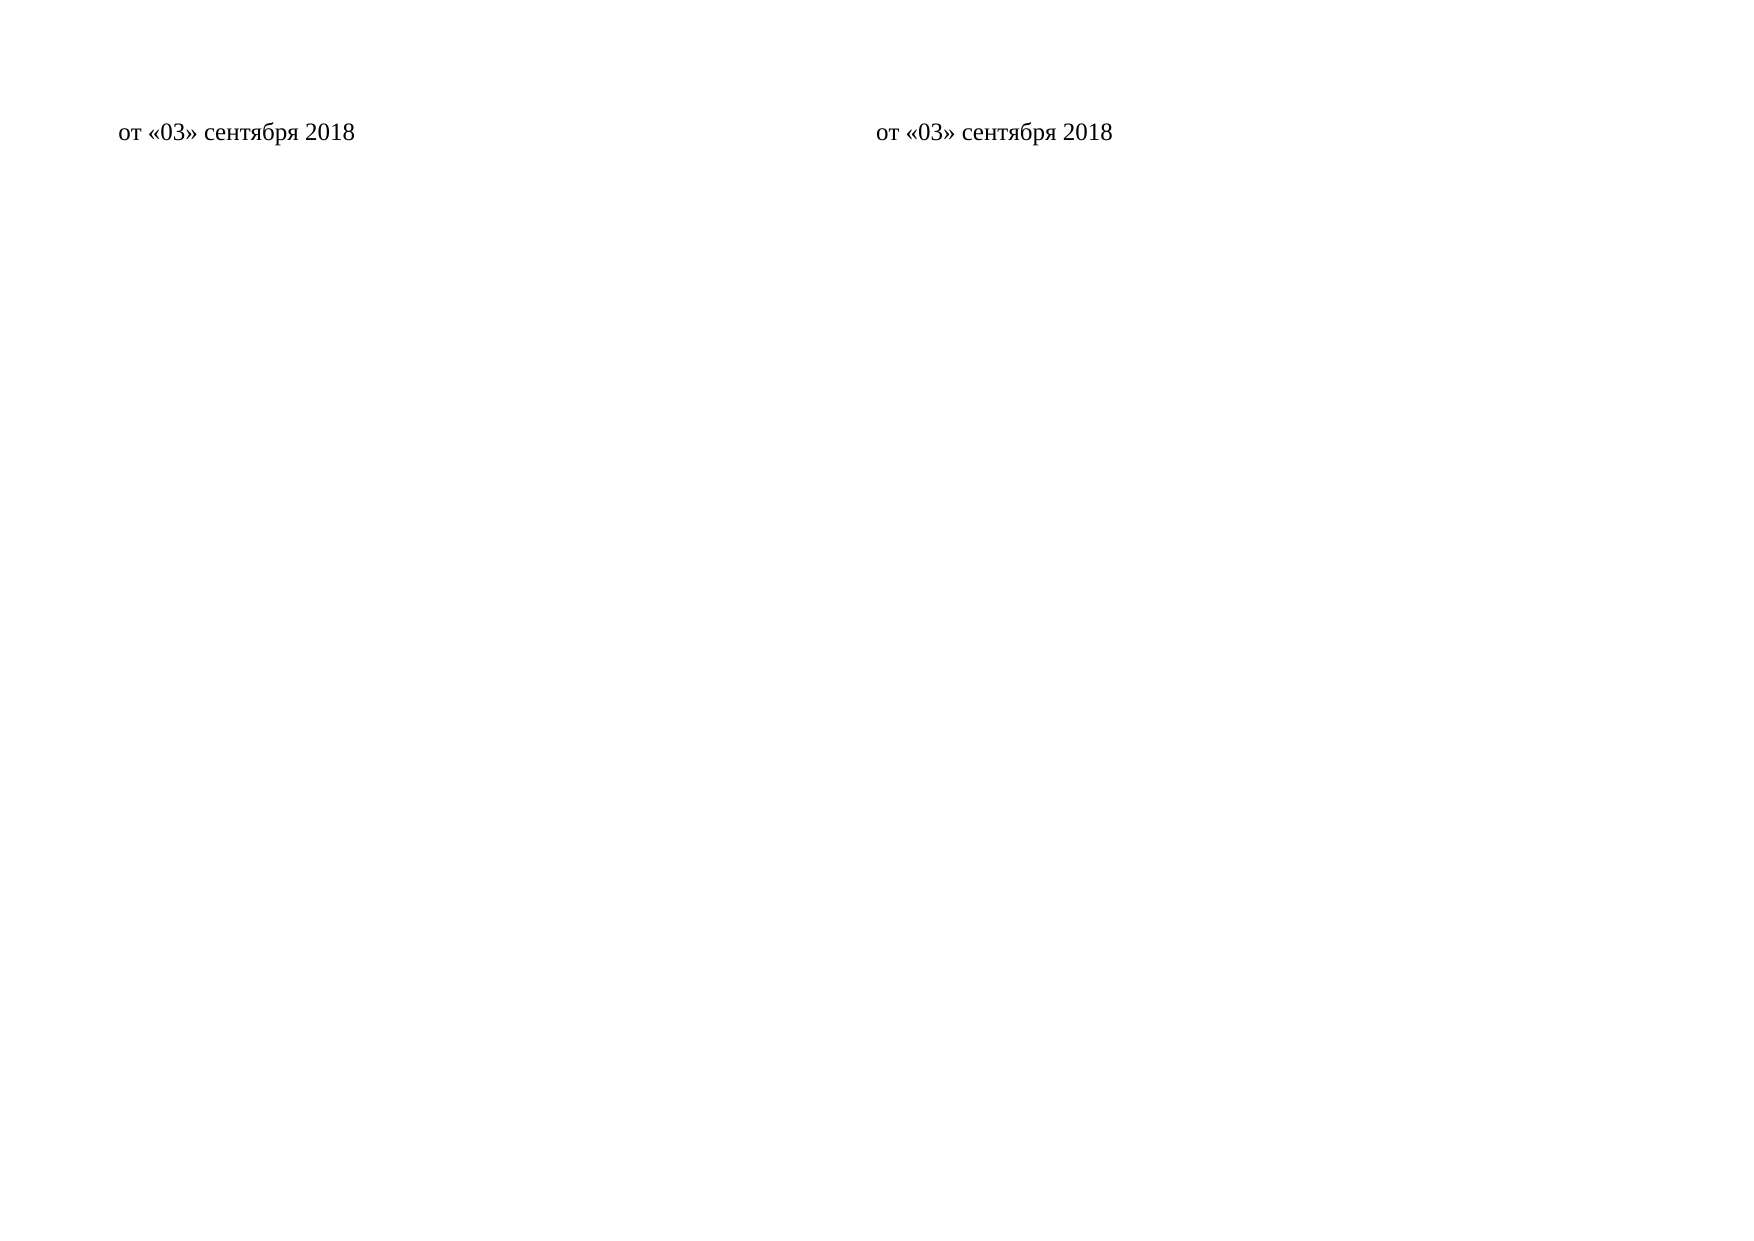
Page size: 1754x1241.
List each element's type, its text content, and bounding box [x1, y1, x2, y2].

table_cell от «03» сентября 2018 [107, 89, 864, 146]
table_cell от «03» сентября 2018 [865, 89, 1624, 146]
